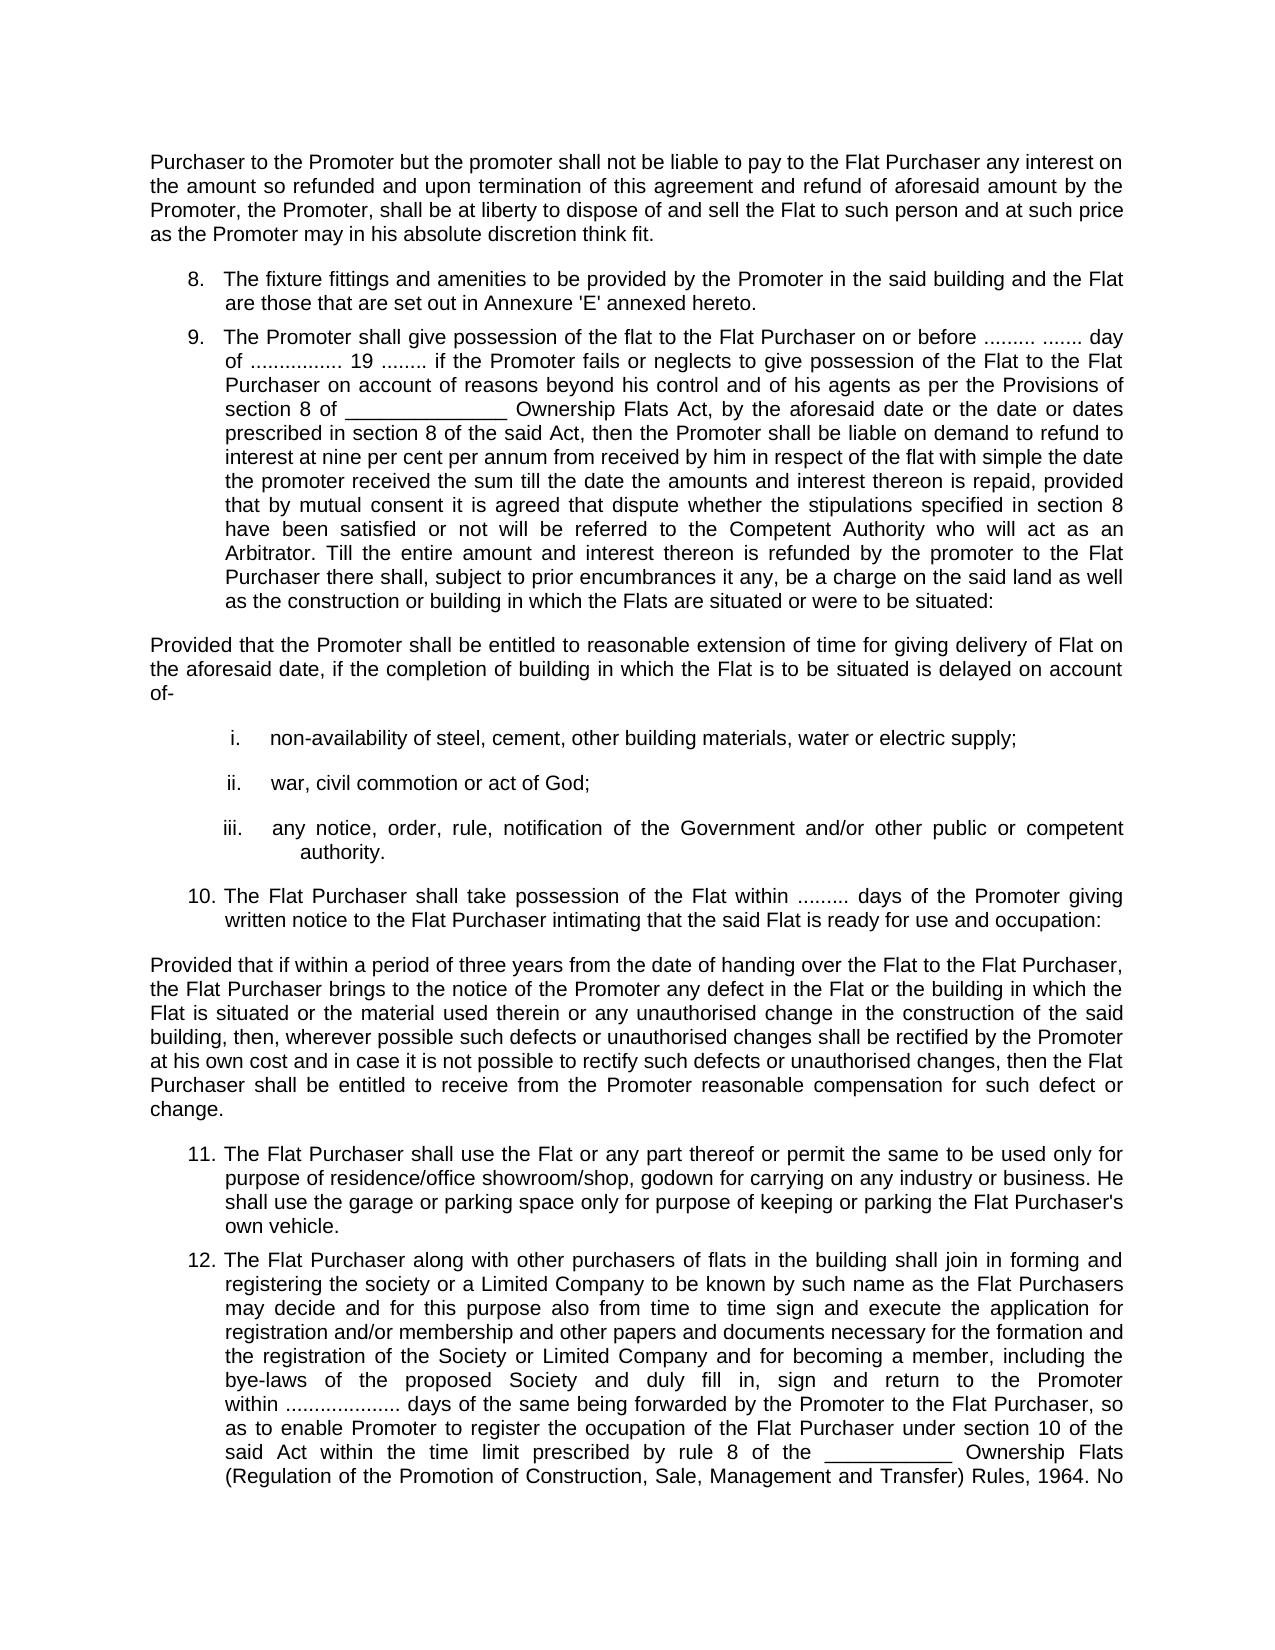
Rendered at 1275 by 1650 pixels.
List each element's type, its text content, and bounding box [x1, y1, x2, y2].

text iii. any notice, order, rule, notification of the Government and/or other public or competent authority. [150, 816, 1125, 863]
text Provided that if within a period of three years from the date of handing over the Flat to the Flat Purchaser, the Flat Purchaser brings to the notice of the Promoter any defect in the Flat or the building in which the Flat is situated or the material used therein or any unauthorised change in the construction of the said building, then, wherever possible such defects or unauthorised changes shall be rectified by the Promoter at his own cost and in case it is not possible to rectify such defects or unauthorised changes, then the Flat Purchaser shall be entitled to receive from the Promoter reasonable compensation for such defect or change. [150, 953, 1125, 1121]
text 11. The Flat Purchaser shall use the Flat or any part thereof or permit the same to be used only for purpose of residence/office showroom/shop, godown for carrying on any industry or business. He shall use the garage or parking space only for purpose of keeping or parking the Flat Purchaser's own vehicle. [187, 1142, 1125, 1237]
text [187, 1248, 1125, 1487]
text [150, 150, 1125, 246]
text i. non-availability of steel, cement, other building materials, water or electric supply; [150, 726, 1125, 750]
text Provided that the Promoter shall be entitled to reasonable extension of time for giving delivery of Flat on the aforesaid date, if the completion of building in which the Flat is to be situated is delayed on account of- [150, 633, 1125, 705]
text 8. The fixture fittings and amenities to be provided by the Promoter in the said building and the Flat are those that are set out in Annexure 'E' annexed hereto. [187, 267, 1125, 314]
text 10. The Flat Purchaser shall take possession of the Flat within ......... days of the Promoter giving written notice to the Flat Purchaser intimating that the said Flat is ready for use and occupation: [187, 884, 1125, 932]
text 9. The Promoter shall give possession of the flat to the Flat Purchaser on or before ......... ....... day of ................ 19 ........ if the Promoter fails or neglects to give possession of the Flat to the Flat Purchaser on account of reasons beyond his control and of his agents as per the Provisions of section 8 of ______________ Ownership Flats Act, by the aforesaid date or the date or dates prescribed in section 8 of the said Act, then the Promoter shall be liable on demand to refund to interest at nine per cent per annum from received by him in respect of the flat with simple the date the promoter received the sum till the date the amounts and interest thereon is repaid, provided that by mutual consent it is agreed that dispute whether the stipulations specified in section 8 have been satisfied or not will be referred to the Competent Authority who will act as an Arbitrator. Till the entire amount and interest thereon is refunded by the promoter to the Flat Purchaser there shall, subject to prior encumbrances it any, be a charge on the said land as well as the construction or building in which the Flats are situated or were to be situated: [187, 325, 1125, 612]
text ii. war, civil commotion or act of God; [150, 771, 1125, 795]
